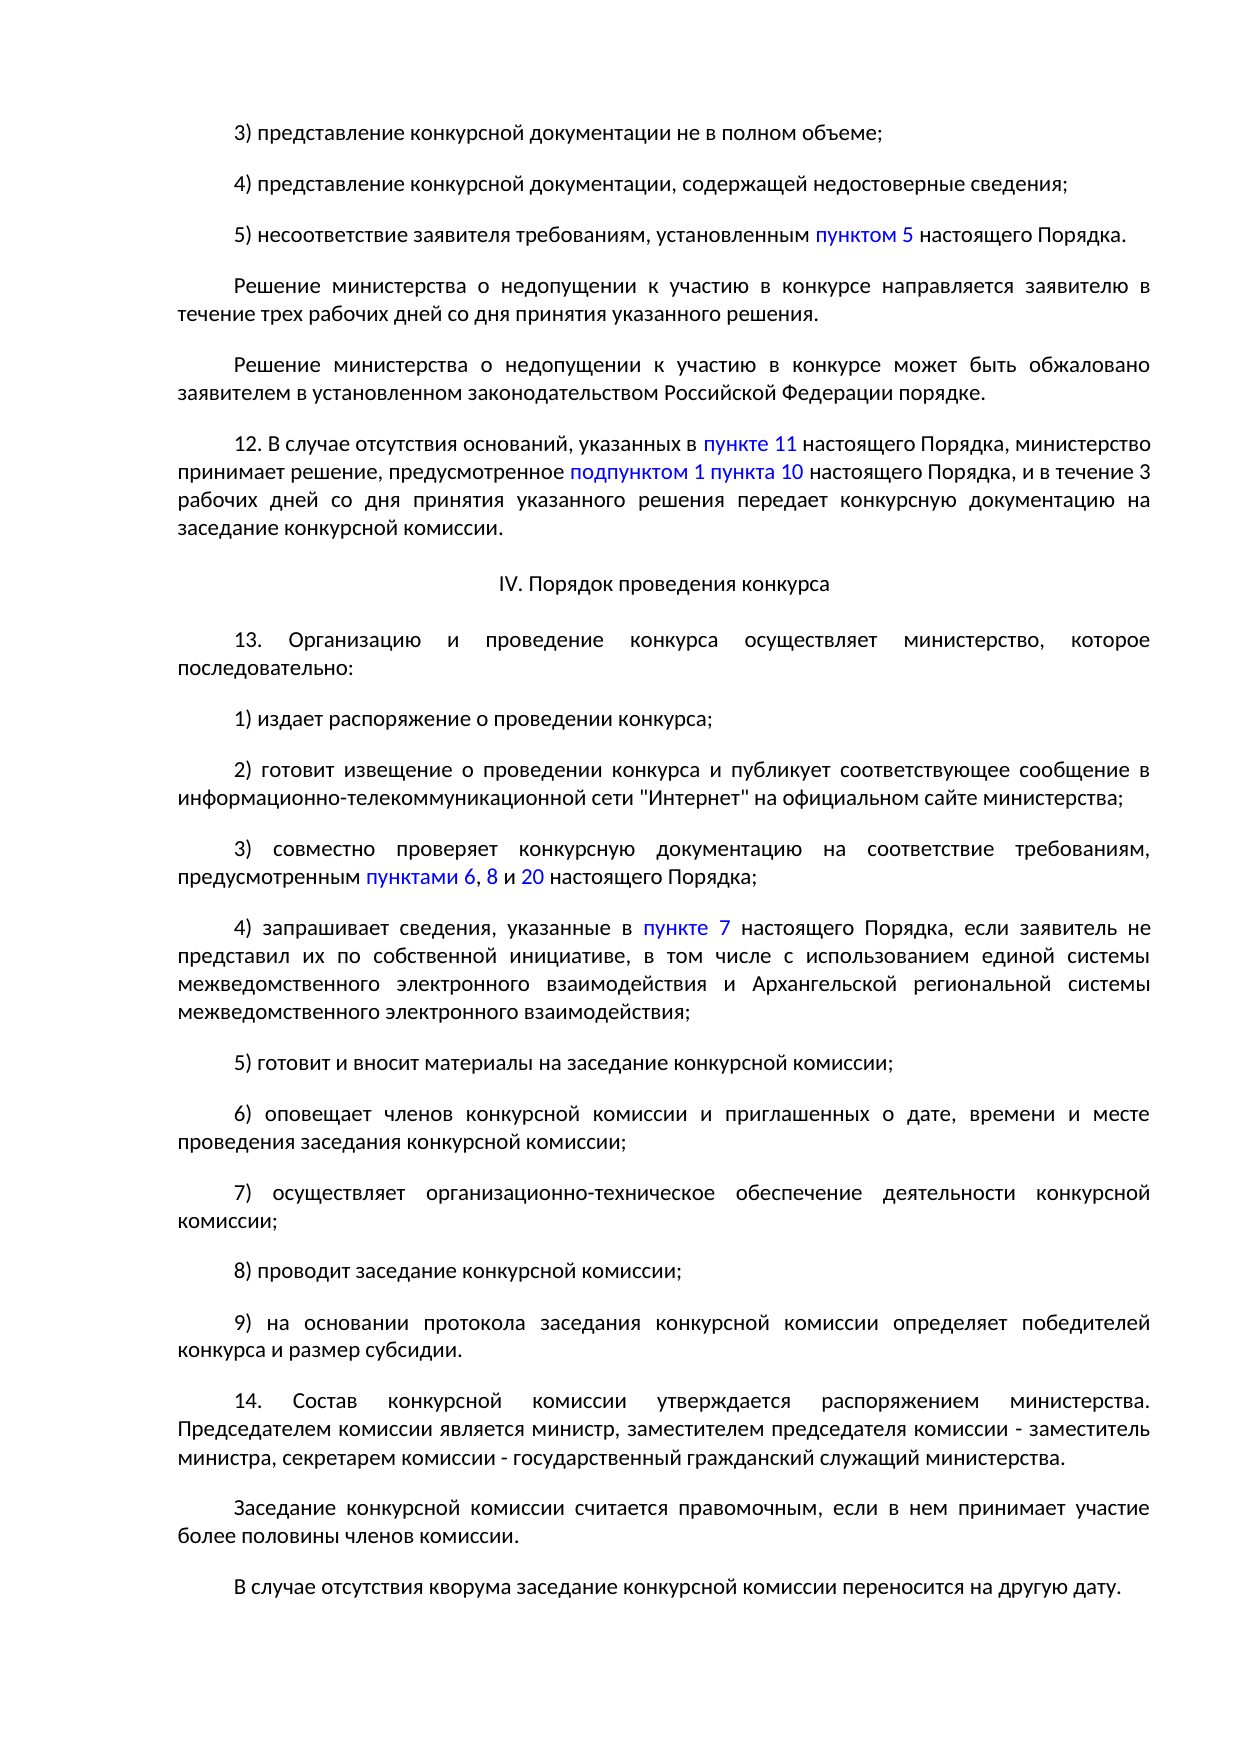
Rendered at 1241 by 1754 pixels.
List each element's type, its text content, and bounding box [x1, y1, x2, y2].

text 1) издает распоряжение о проведении конкурса; [177, 704, 1152, 732]
text 5) готовит и вносит материалы на заседание конкурсной комиссии; [177, 1048, 1152, 1076]
text Решение министерства о недопущении к участию в конкурсе может быть обжаловано заявителем в установленном законодательством Российской Федерации порядке. [177, 350, 1152, 406]
text 8) проводит заседание конкурсной комиссии; [177, 1257, 1152, 1285]
text IV. Порядок проведения конкурса [177, 569, 1152, 597]
text 4) запрашивает сведения, указанные в пункте 7 настоящего Порядка, если заявитель не представил их по собственной инициативе, в том числе с использованием единой системы межведомственного электронного взаимодействия и Архангельской региональной системы межведомственного электронного взаимодействия; [177, 913, 1152, 1025]
text Заседание конкурсной комиссии считается правомочным, если в нем принимает участие более половины членов комиссии. [177, 1493, 1152, 1549]
text 6) оповещает членов конкурсной комиссии и приглашенных о дате, времени и месте проведения заседания конкурсной комиссии; [177, 1099, 1152, 1155]
text Решение министерства о недопущении к участию в конкурсе направляется заявителю в течение трех рабочих дней со дня принятия указанного решения. [177, 271, 1152, 327]
text 3) совместно проверяет конкурсную документацию на соответствие требованиям, предусмотренным пунктами 6, 8 и 20 настоящего Порядка; [177, 834, 1152, 890]
text 7) осуществляет организационно-техническое обеспечение деятельности конкурсной комиссии; [177, 1178, 1152, 1234]
text 2) готовит извещение о проведении конкурса и публикует соответствующее сообщение в информационно-телекоммуникационной сети "Интернет" на официальном сайте министерства; [177, 755, 1152, 811]
text 3) представление конкурсной документации не в полном объеме; [177, 118, 1152, 146]
text 13. Организацию и проведение конкурса осуществляет министерство, которое последовательно: [177, 625, 1152, 681]
text 4) представление конкурсной документации, содержащей недостоверные сведения; [177, 169, 1152, 197]
text 9) на основании протокола заседания конкурсной комиссии определяет победителей конкурса и размер субсидии. [177, 1308, 1152, 1364]
text В случае отсутствия кворума заседание конкурсной комиссии переносится на другую дату. [177, 1572, 1152, 1601]
text 12. В случае отсутствия оснований, указанных в пункте 11 настоящего Порядка, министерство принимает решение, предусмотренное подпунктом 1 пункта 10 настоящего Порядка, и в течение 3 рабочих дней со дня принятия указанного решения передает конкурсную документацию на заседание конкурсной комиссии. [177, 429, 1152, 541]
text 14. Состав конкурсной комиссии утверждается распоряжением министерства. Председателем комиссии является министр, заместителем председателя комиссии - заместитель министра, секретарем комиссии - государственный гражданский служащий министерства. [177, 1387, 1152, 1471]
text 5) несоответствие заявителя требованиям, установленным пунктом 5 настоящего Порядка. [177, 220, 1152, 248]
